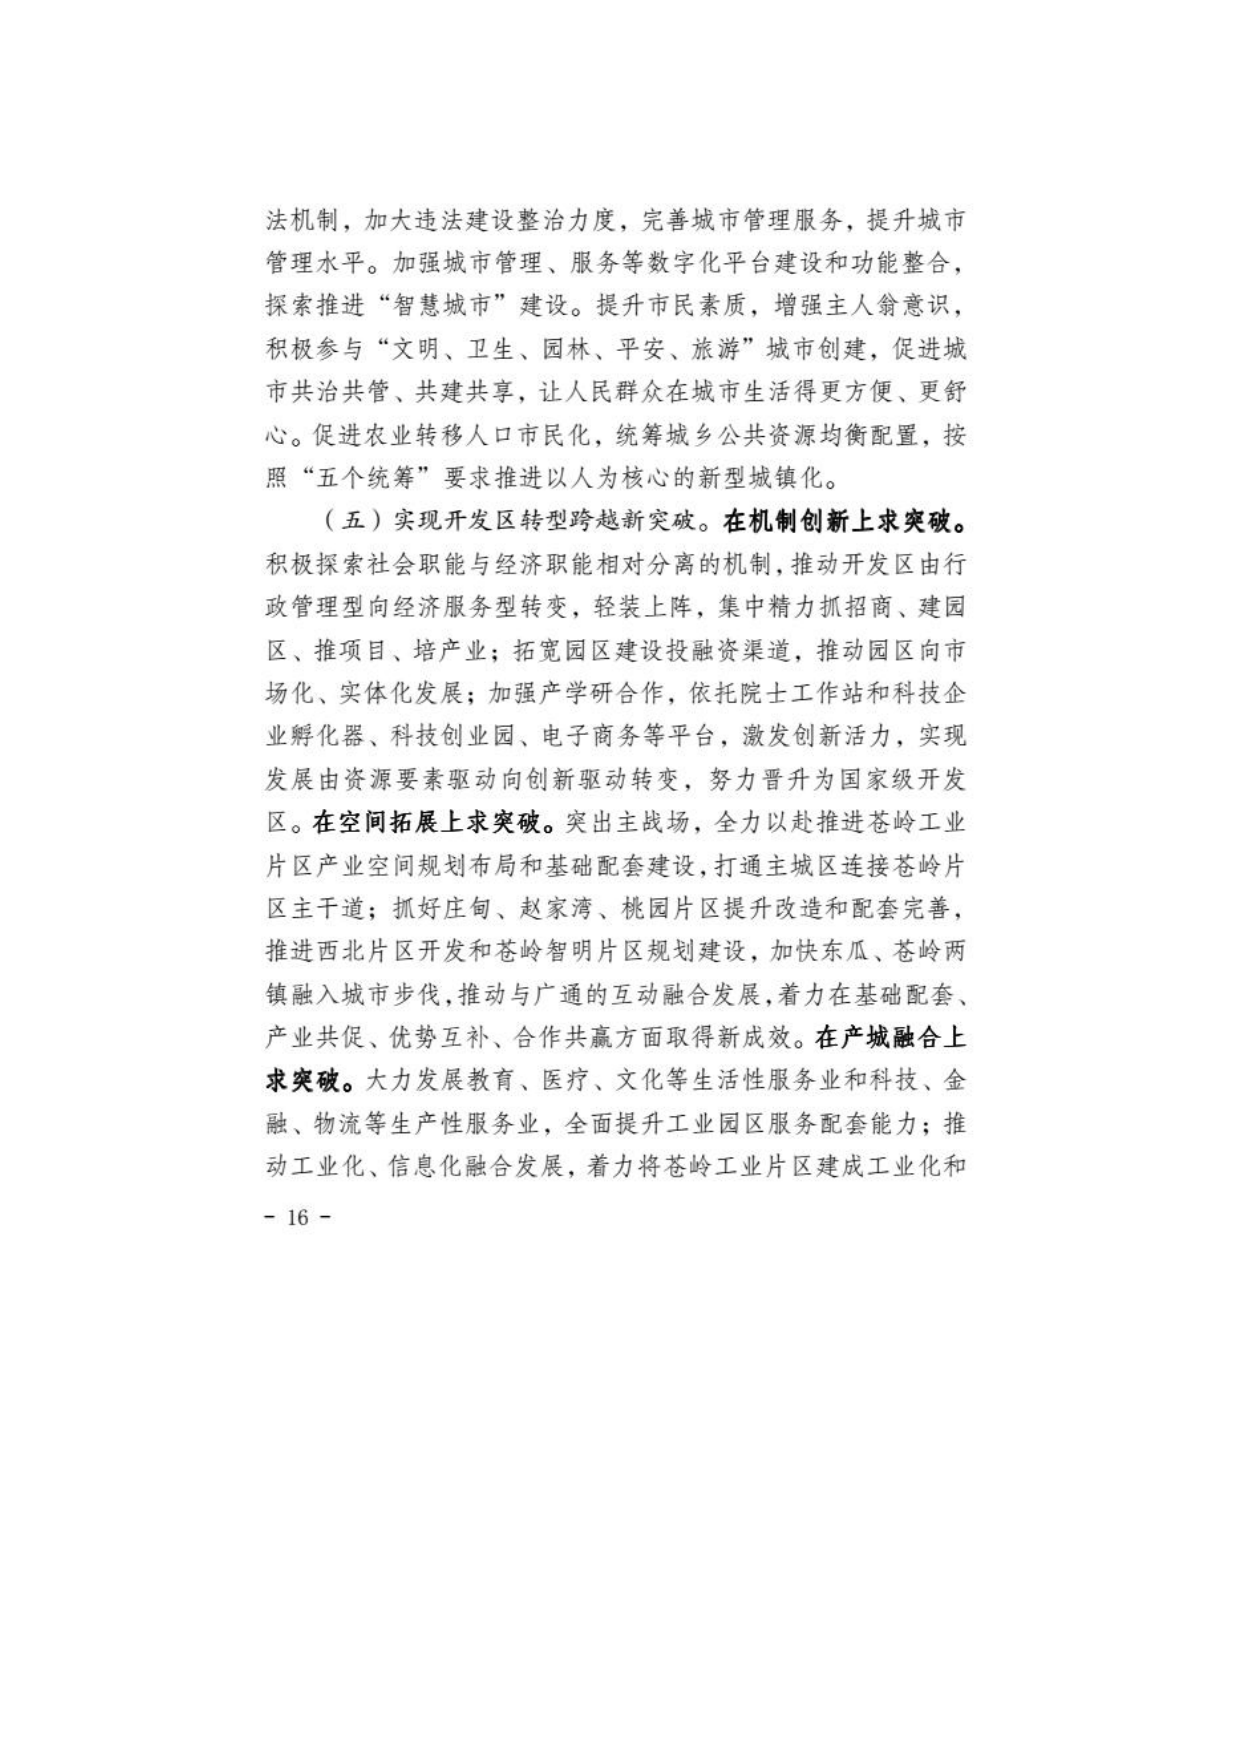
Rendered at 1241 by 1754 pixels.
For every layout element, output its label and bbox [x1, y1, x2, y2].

picture [187, 162, 1053, 1297]
